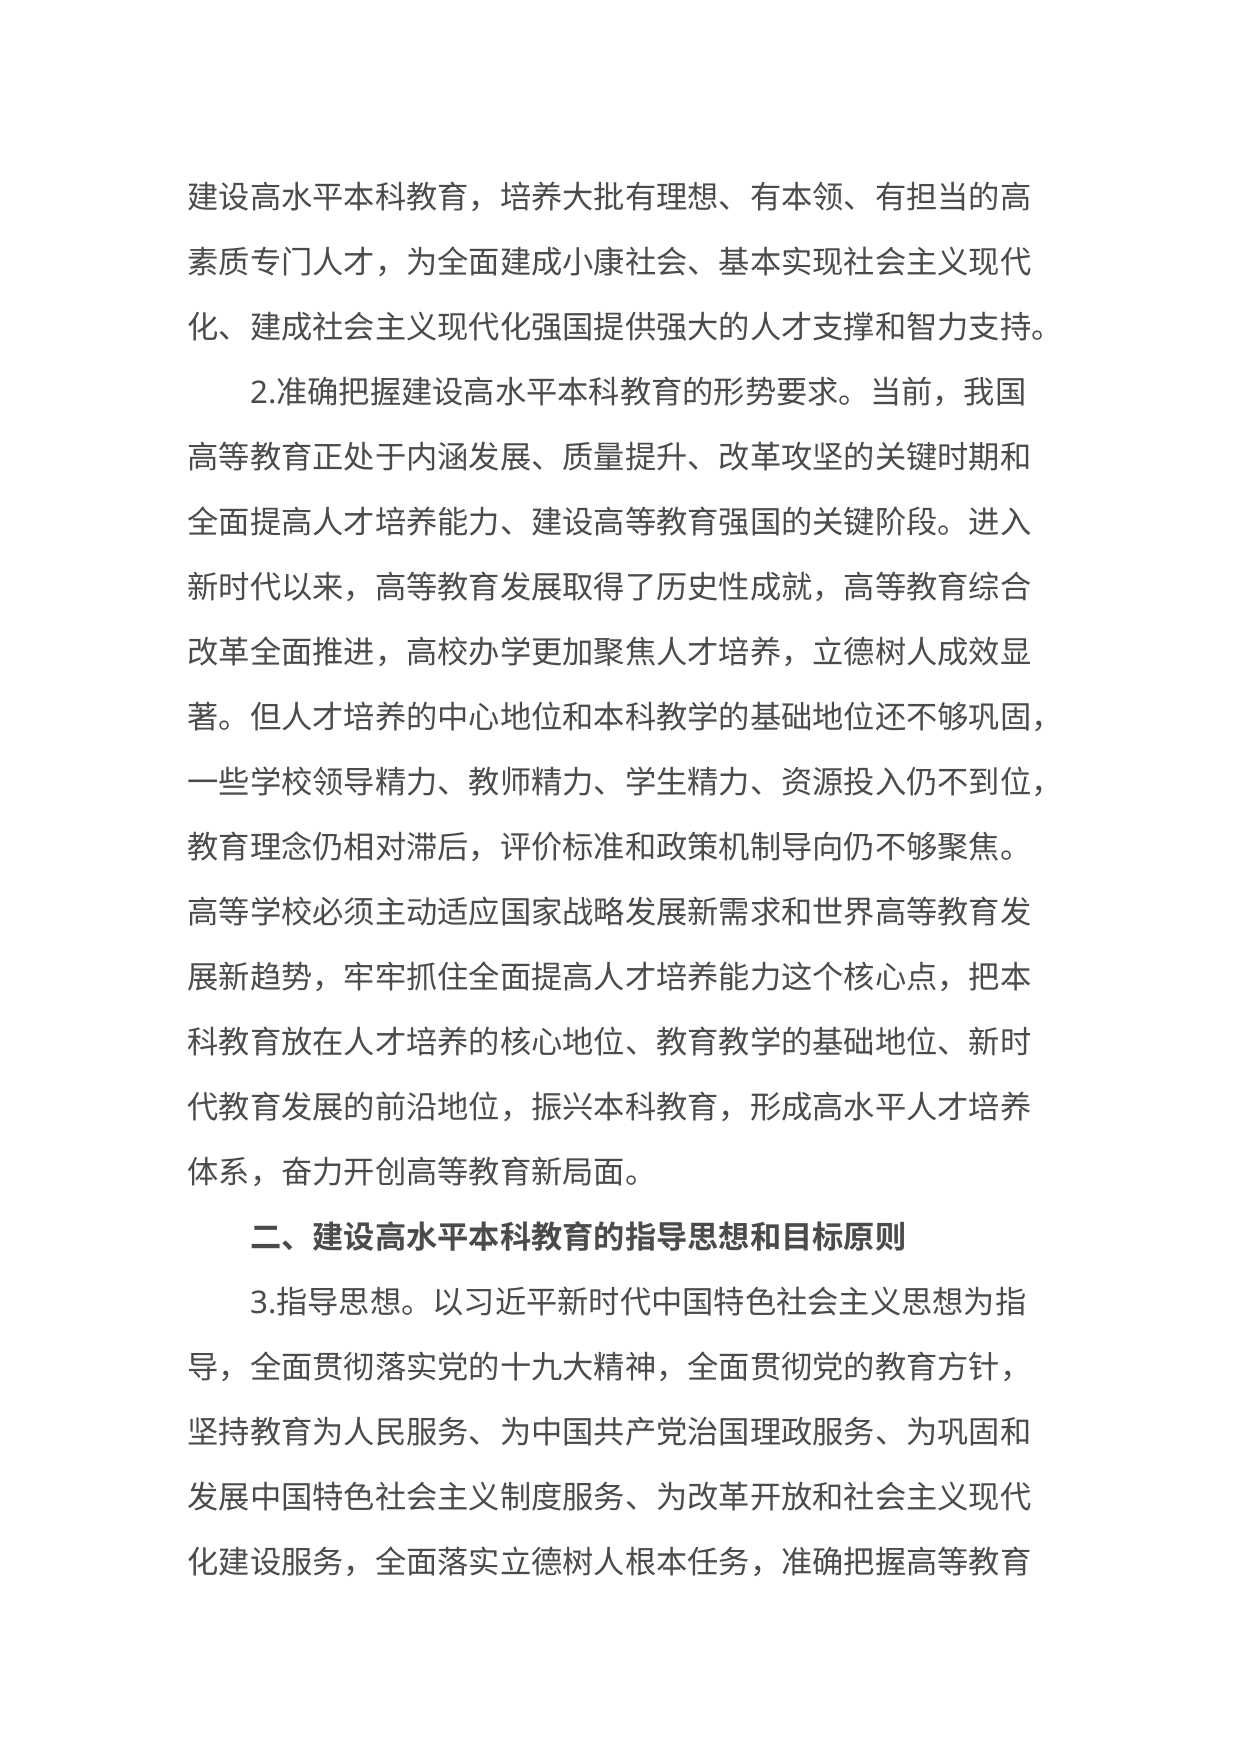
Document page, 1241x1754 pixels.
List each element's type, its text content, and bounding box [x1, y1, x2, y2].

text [187, 162, 1053, 357]
text 二、建设高水平本科教育的指导思想和目标原则 [187, 1202, 1053, 1267]
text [187, 1267, 1053, 1592]
text 2.准确把握建设高水平本科教育的形势要求。当前，我国高等教育正处于内涵发展、质量提升、改革攻坚的关键时期和全面提高人才培养能力、建设高等教育强国的关键阶段。进入新时代以来，高等教育发展取得了历史性成就，高等教育综合改革全面推进，高校办学更加聚焦人才培养，立德树人成效显著。但人才培养的中心地位和本科教学的基础地位还不够巩固，一些学校领导精力、教师精力、学生精力、资源投入仍不到位，教育理念仍相对滞后，评价标准和政策机制导向仍不够聚焦。高等学校必须主动适应国家战略发展新需求和世界高等教育发展新趋势，牢牢抓住全面提高人才培养能力这个核心点，把本科教育放在人才培养的核心地位、教育教学的基础地位、新时代教育发展的前沿地位，振兴本科教育，形成高水平人才培养体系，奋力开创高等教育新局面。 [187, 357, 1053, 1202]
